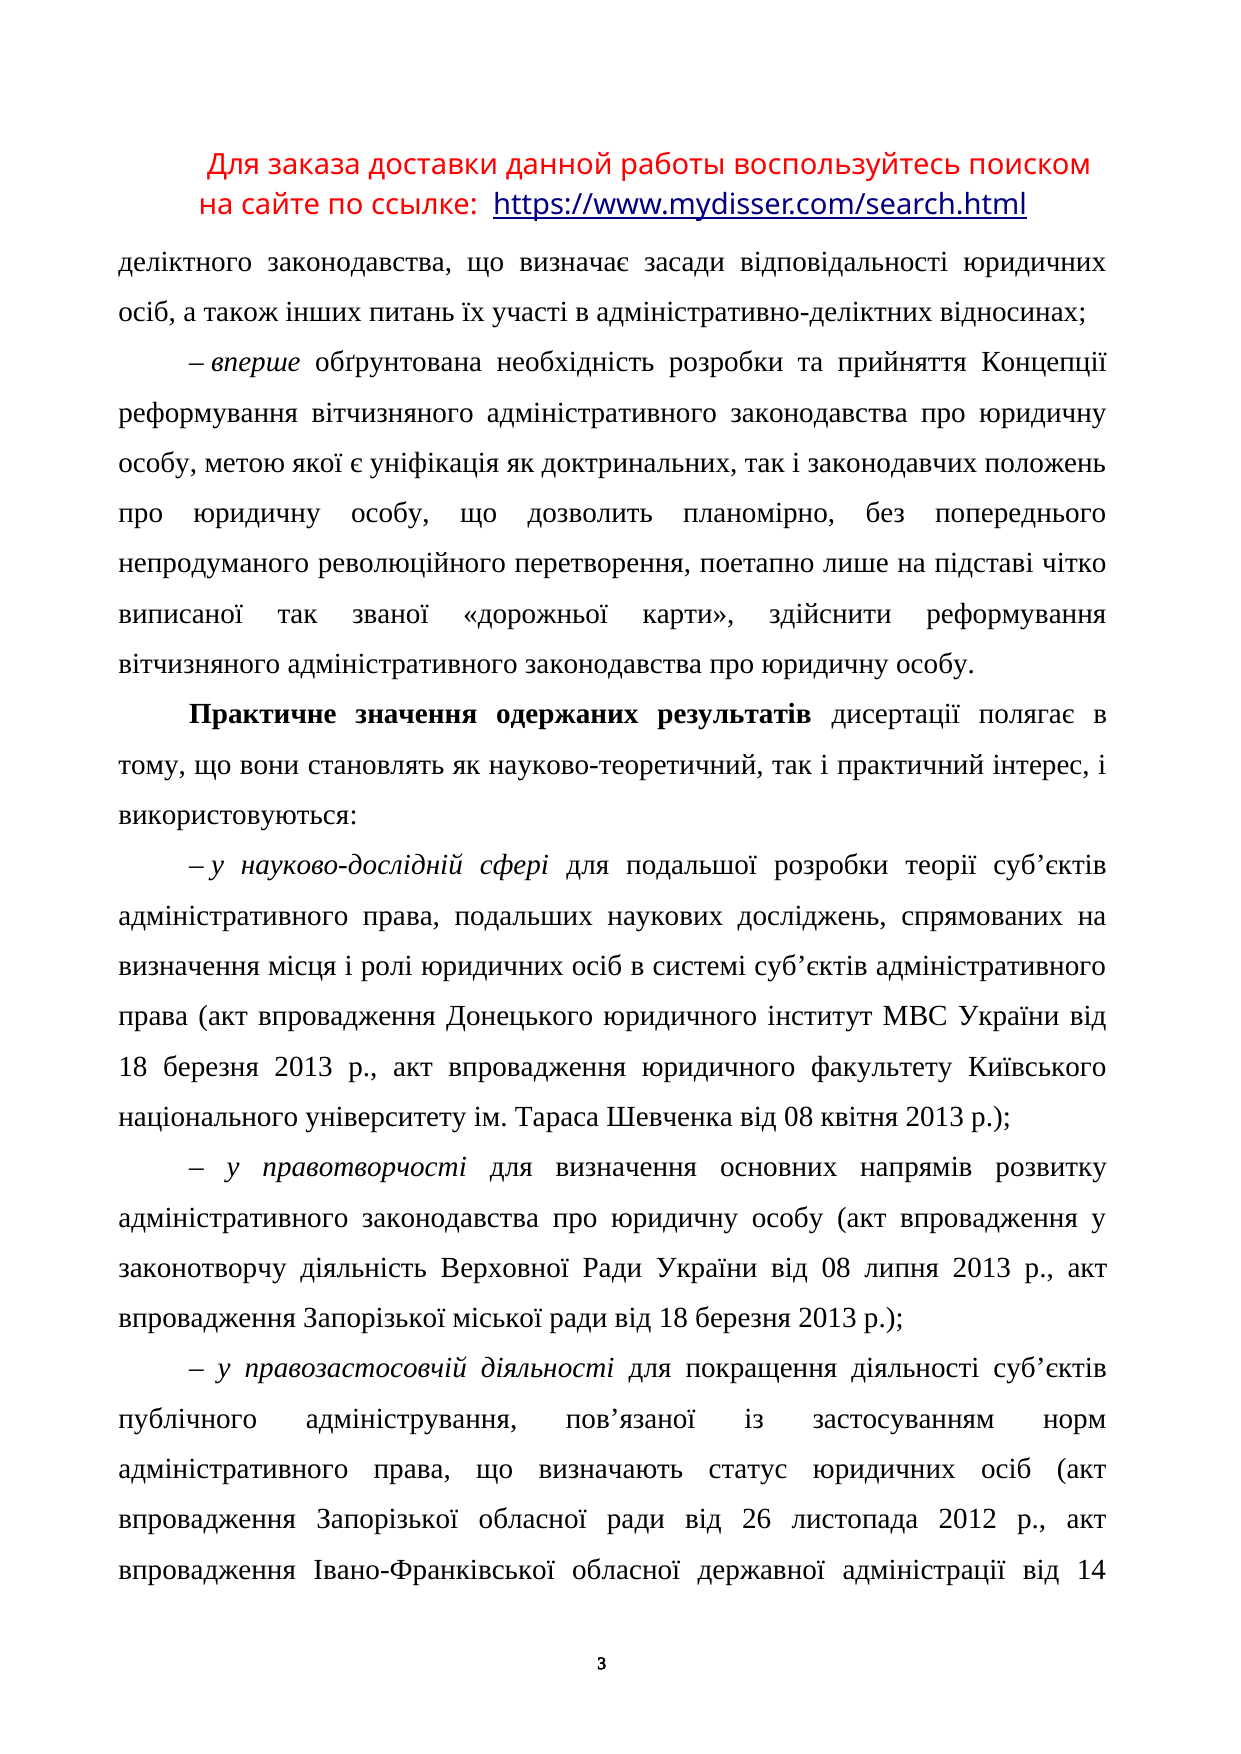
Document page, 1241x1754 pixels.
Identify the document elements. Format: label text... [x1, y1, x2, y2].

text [118, 244, 1107, 328]
text – у науково-дослідній сфері для подальшої розробки теорії суб’єктів адміністративного права, подальших наукових досліджень, спрямованих на визначення місця і ролі юридичних осіб в системі суб’єктів адміністративного права (акт впровадження Донецького юридичного інститут МВС України від 18 березня 2013 р., акт впровадження юридичного факультету Київського національного університету ім. Тараса Шевченка від 08 квітня 2013 р.); [118, 847, 1107, 1133]
text Практичне значення одержаних результатів дисертації полягає в тому, що вони становлять як науково-теоретичний, так і практичний інтерес, і використовуються: [118, 697, 1107, 831]
text – вперше обґрунтована необхідність розробки та прийняття Концепції реформування вітчизняного адміністративного законодавства про юридичну особу, метою якої є уніфікація як доктринальних, так і законодавчих положень про юридичну особу, що дозволить планомірно, без попереднього непродуманого революційного перетворення, поетапно лише на підставі чітко виписаної так званої «дорожньої карти», здійснити реформування вітчизняного адміністративного законодавства про юридичну особу. [118, 344, 1107, 680]
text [118, 1351, 1107, 1585]
text – у правотворчості для визначення основних напрямів розвитку адміністративного законодавства про юридичну особу (акт впровадження у законотворчу діяльність Верховної Ради України від 08 липня 2013 р., акт впровадження Запорізької міської ради від 18 березня 2013 р.); [118, 1149, 1107, 1334]
